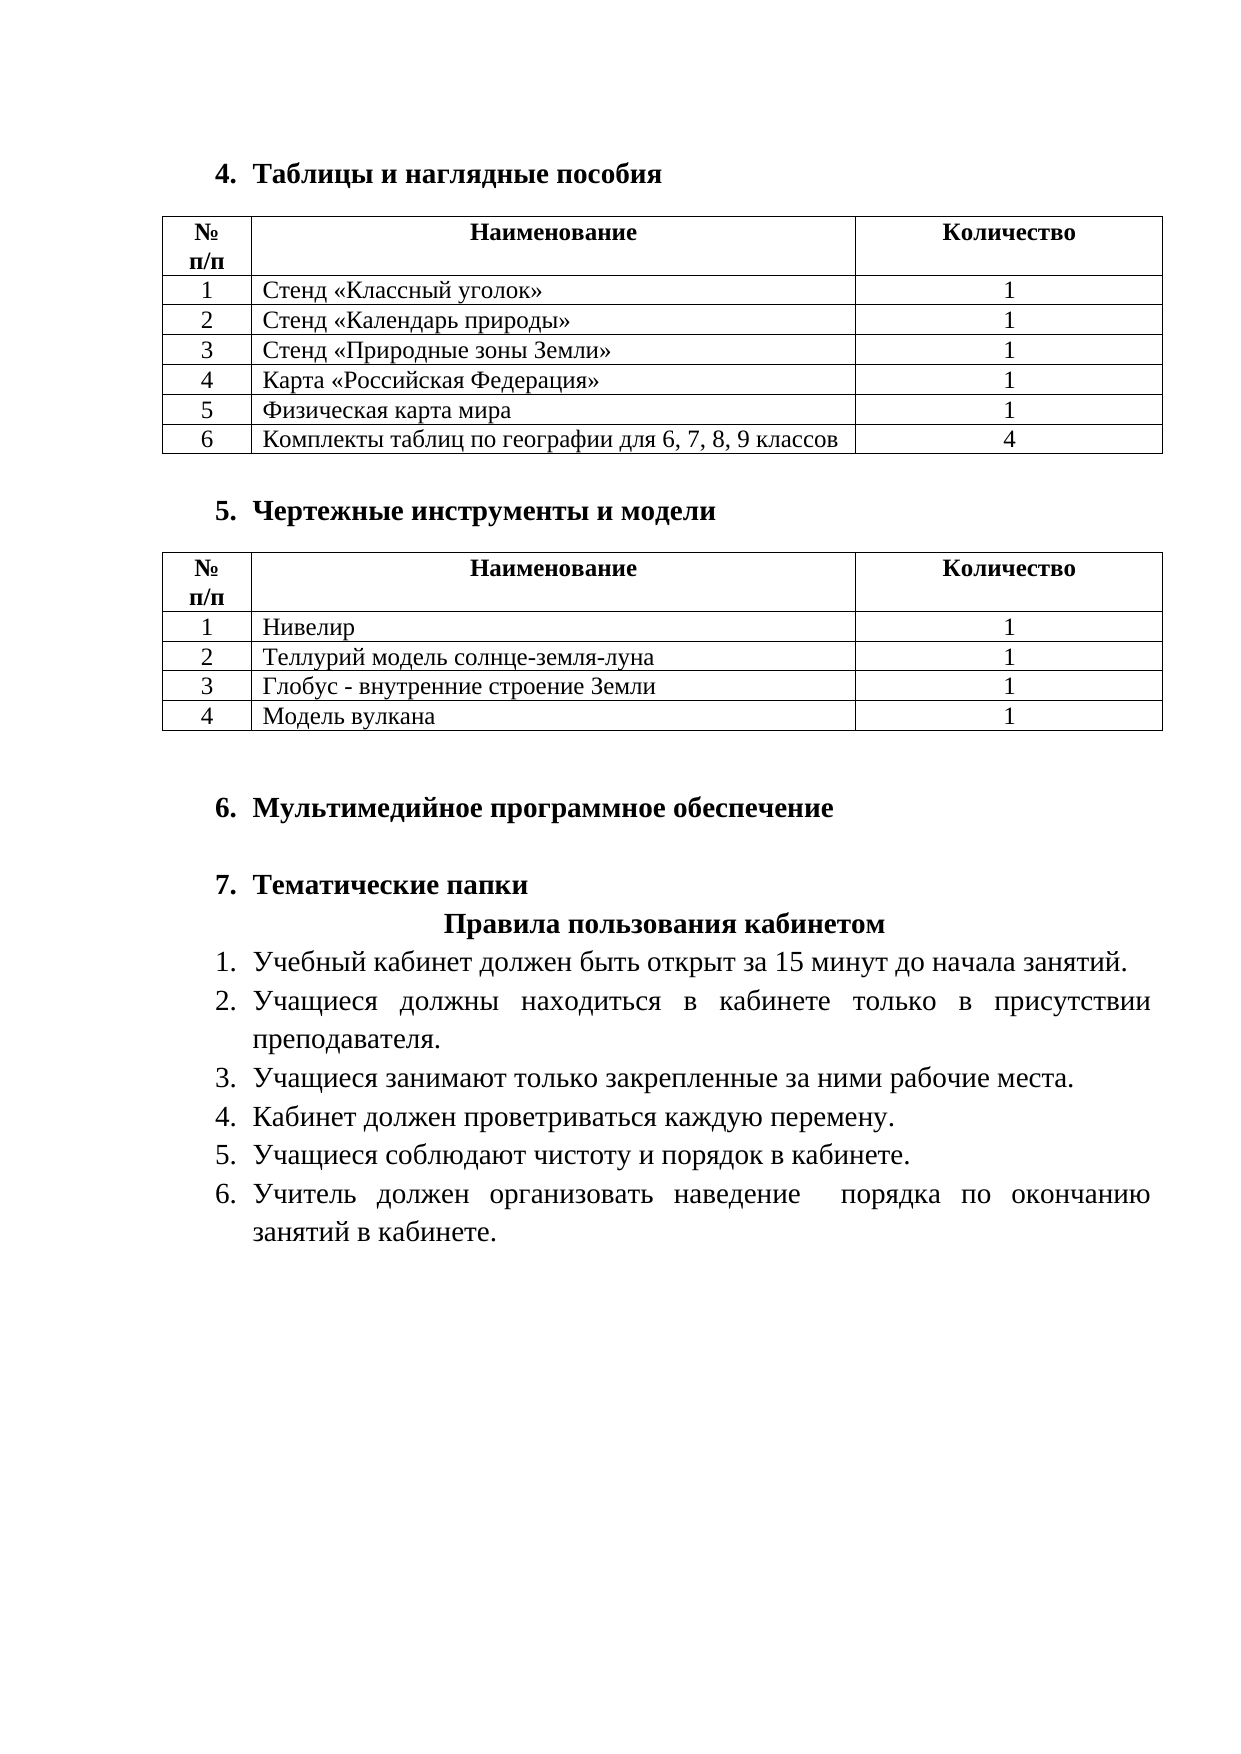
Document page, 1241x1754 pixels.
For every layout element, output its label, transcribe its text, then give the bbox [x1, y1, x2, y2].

table_cell Теллурий модель солнце-земля-луна [252, 642, 855, 670]
table_cell Стенд «Природные зоны Земли» [252, 335, 855, 364]
table_header Количество [856, 217, 1162, 274]
table_cell 4 [163, 365, 251, 394]
table_cell 4 [856, 425, 1162, 453]
table_cell 1 [856, 365, 1162, 394]
table_cell Модель вулкана [252, 701, 855, 730]
list Кабинет должен проветриваться каждую перемену. [215, 1099, 1152, 1132]
list Мультимедийное программное обеспечение [215, 790, 1152, 824]
table_cell 2 [163, 305, 251, 334]
list Тематические папки [215, 867, 1152, 901]
table_cell 1 [856, 335, 1162, 364]
table_header Количество [856, 553, 1162, 611]
table_cell 1 [163, 276, 251, 304]
table_cell Стенд «Календарь природы» [252, 305, 855, 334]
table_header Наименование [252, 553, 855, 611]
table_cell Физическая карта мира [252, 395, 855, 423]
table_cell 4 [163, 701, 251, 730]
list Таблицы и наглядные пособия [215, 157, 1152, 190]
table_header № п/п [163, 553, 251, 611]
table_cell Стенд «Классный уголок» [252, 276, 855, 304]
table_cell 1 [856, 701, 1162, 730]
table_cell Комплекты таблиц по географии для 6, 7, 8, 9 классов [252, 425, 855, 453]
table_cell 5 [163, 395, 251, 423]
table_header Наименование [252, 217, 855, 274]
list Правила пользования кабинетом [177, 906, 1152, 939]
table_cell 1 [856, 395, 1162, 423]
table_cell 1 [856, 276, 1162, 304]
list Чертежные инструменты и модели [215, 493, 1152, 526]
table_cell 1 [856, 612, 1162, 641]
table_cell 1 [856, 642, 1162, 670]
table_cell 1 [163, 612, 251, 641]
table_cell Глобус - внутренние строение Земли [252, 671, 855, 700]
table_cell Карта «Российская Федерация» [252, 365, 855, 394]
table_cell 1 [856, 305, 1162, 334]
table_cell 2 [163, 642, 251, 670]
table_cell 3 [163, 335, 251, 364]
list Учащиеся соблюдают чистоту и порядок в кабинете. [215, 1137, 1152, 1171]
list Учащиеся занимают только закрепленные за ними рабочие места. [215, 1060, 1152, 1094]
table_cell 1 [856, 671, 1162, 700]
table_header № п/п [163, 217, 251, 274]
table_cell 6 [163, 425, 251, 453]
table_cell 3 [163, 671, 251, 700]
table_cell Нивелир [252, 612, 855, 641]
list Учитель должен организовать наведение порядка по окончанию занятий в кабинете. [215, 1176, 1152, 1248]
list Учащиеся должны находиться в кабинете только в присутствии преподавателя. [215, 983, 1152, 1055]
list Учебный кабинет должен быть открыт за 15 минут до начала занятий. [215, 944, 1152, 978]
